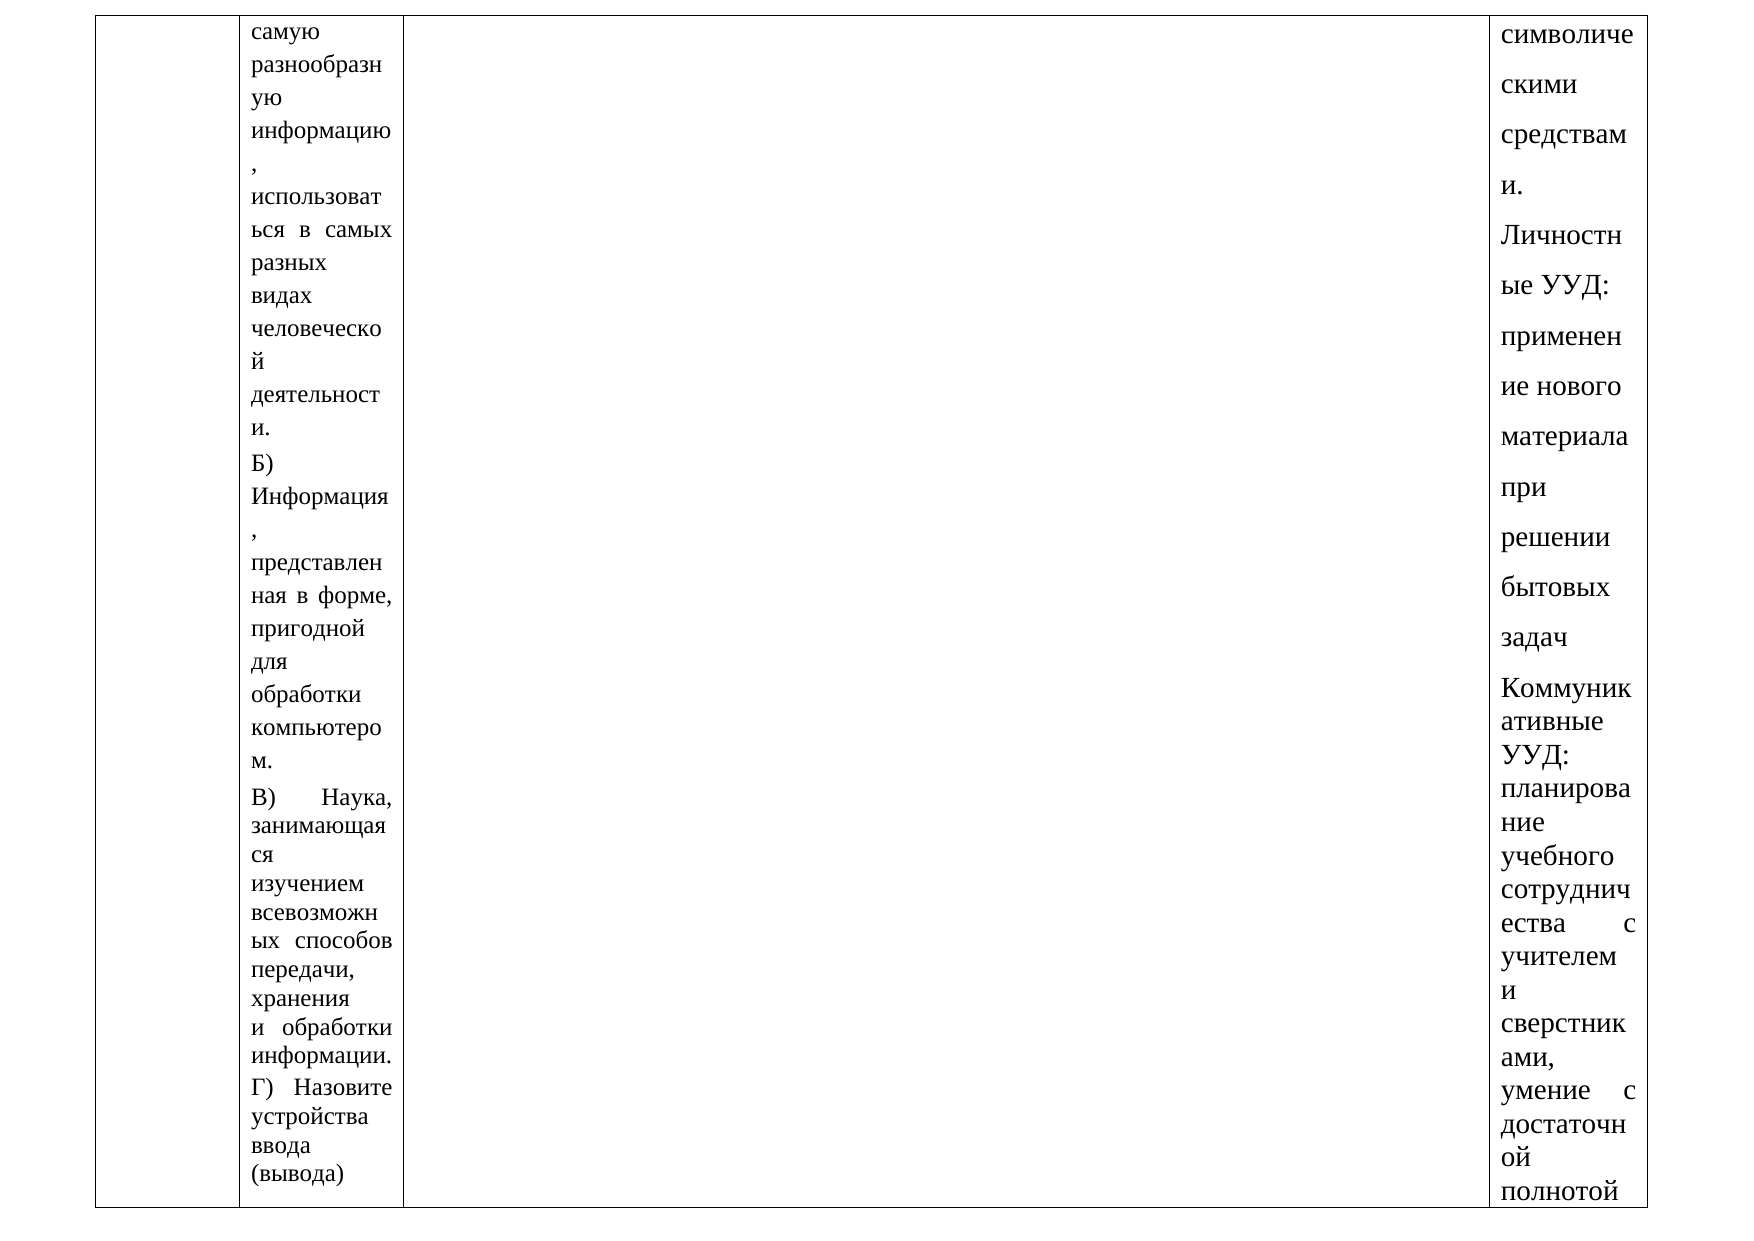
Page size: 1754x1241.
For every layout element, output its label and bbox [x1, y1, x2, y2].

table_cell [1490, 16, 1647, 1207]
table_cell [96, 16, 239, 1207]
table_cell [240, 16, 403, 1207]
table_cell [404, 16, 1489, 1207]
